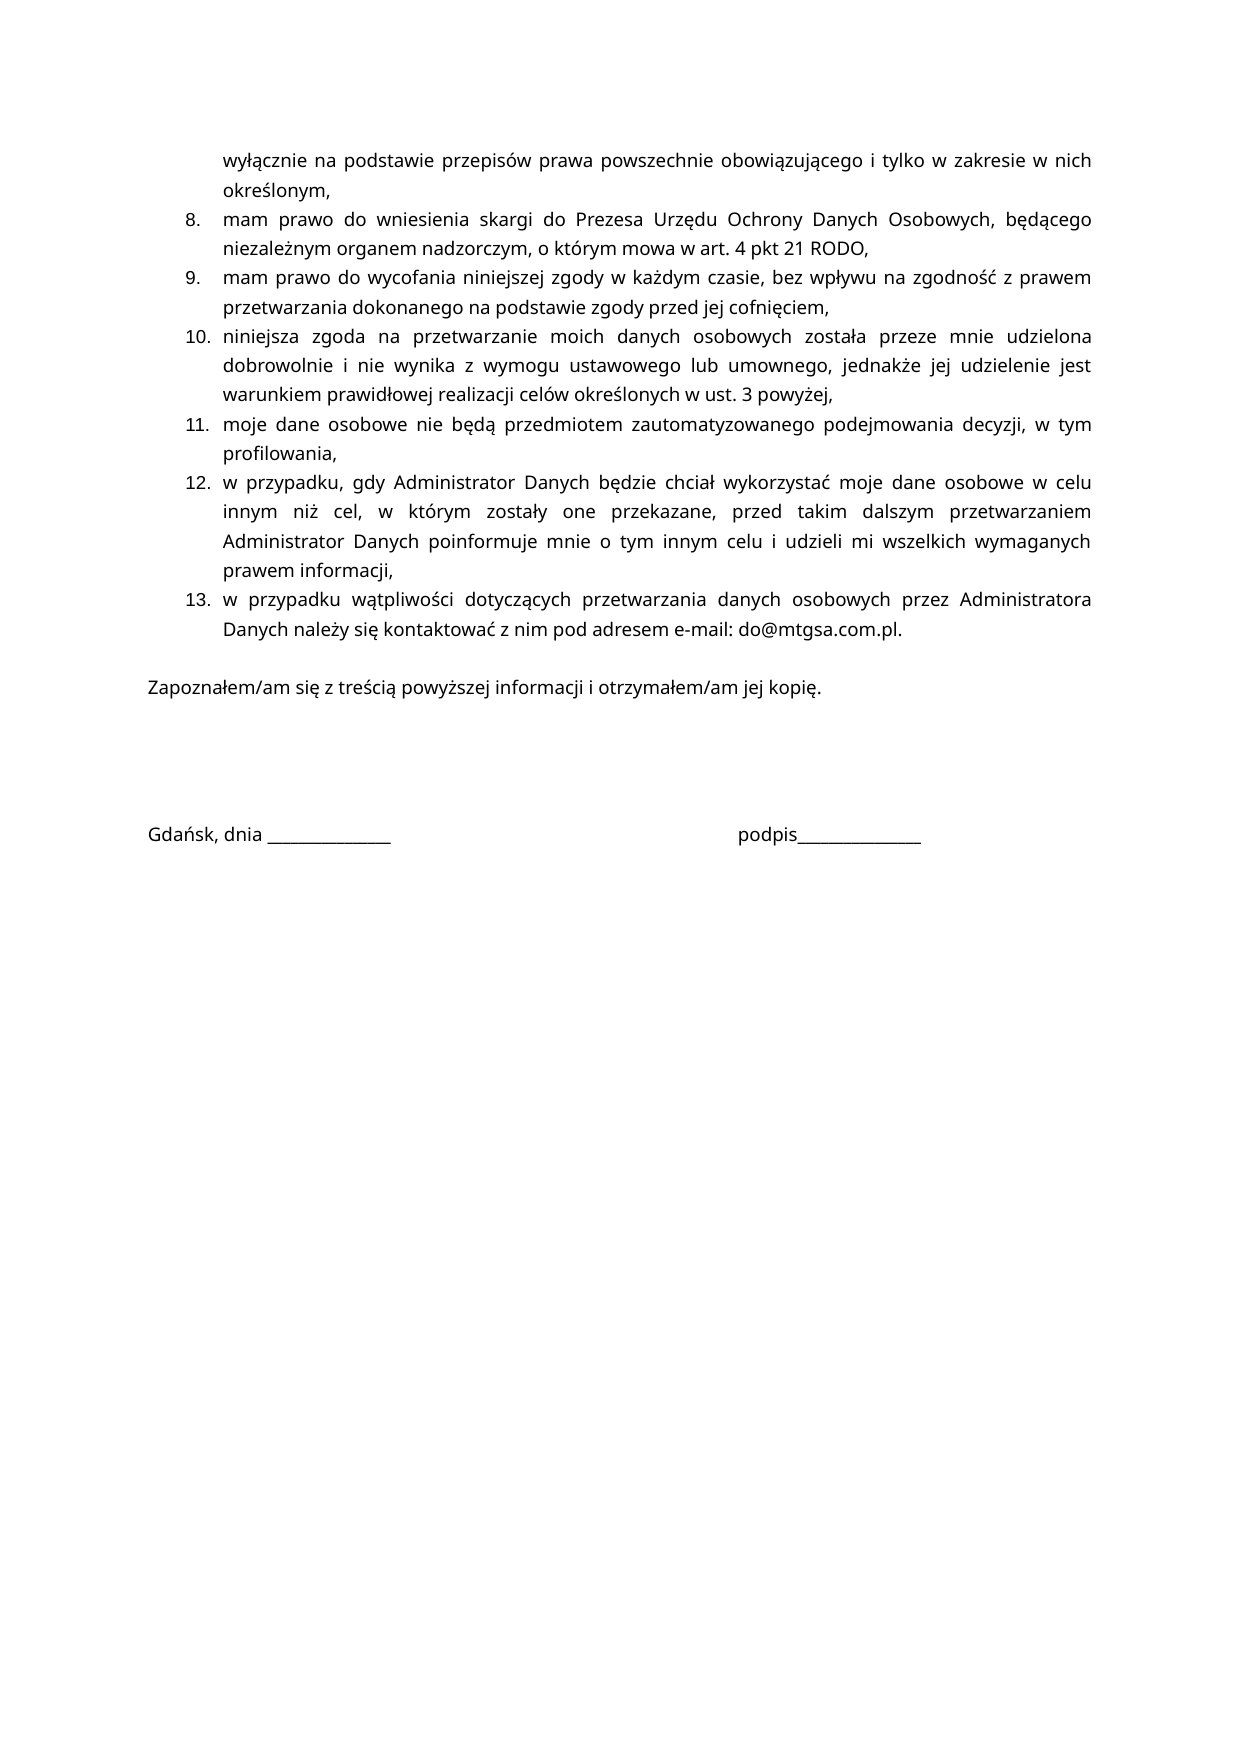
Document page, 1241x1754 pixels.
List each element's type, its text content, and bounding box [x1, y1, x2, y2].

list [185, 148, 1093, 202]
text Gdańsk, dnia ________________ podpis________________ [148, 821, 1093, 846]
list mam prawo do wycofania niniejszej zgody w każdym czasie, bez wpływu na zgodność z prawem przetwarzania dokonanego na podstawie zgody przed jej cofnięciem, [185, 265, 1093, 319]
list moje dane osobowe nie będą przedmiotem zautomatyzowanego podejmowania decyzji, w tym profilowania, [185, 411, 1093, 466]
text Zapoznałem/am się z treścią powyższej informacji i otrzymałem/am jej kopię. [148, 674, 1093, 700]
list w przypadku, gdy Administrator Danych będzie chciał wykorzystać moje dane osobowe w celu innym niż cel, w którym zostały one przekazane, przed takim dalszym przetwarzaniem Administrator Danych poinformuje mnie o tym innym celu i udzieli mi wszelkich wymaganych prawem informacji, [185, 469, 1093, 583]
list w przypadku wątpliwości dotyczących przetwarzania danych osobowych przez Administratora Danych należy się kontaktować z nim pod adresem e-mail: do@mtgsa.com.pl. [185, 587, 1093, 641]
list mam prawo do wniesienia skargi do Prezesa Urzędu Ochrony Danych Osobowych, będącego niezależnym organem nadzorczym, o którym mowa w art. 4 pkt 21 RODO, [185, 206, 1093, 261]
list niniejsza zgoda na przetwarzanie moich danych osobowych została przeze mnie udzielona dobrowolnie i nie wynika z wymogu ustawowego lub umownego, jednakże jej udzielenie jest warunkiem prawidłowej realizacji celów określonych w ust. 3 powyżej, [185, 323, 1093, 407]
